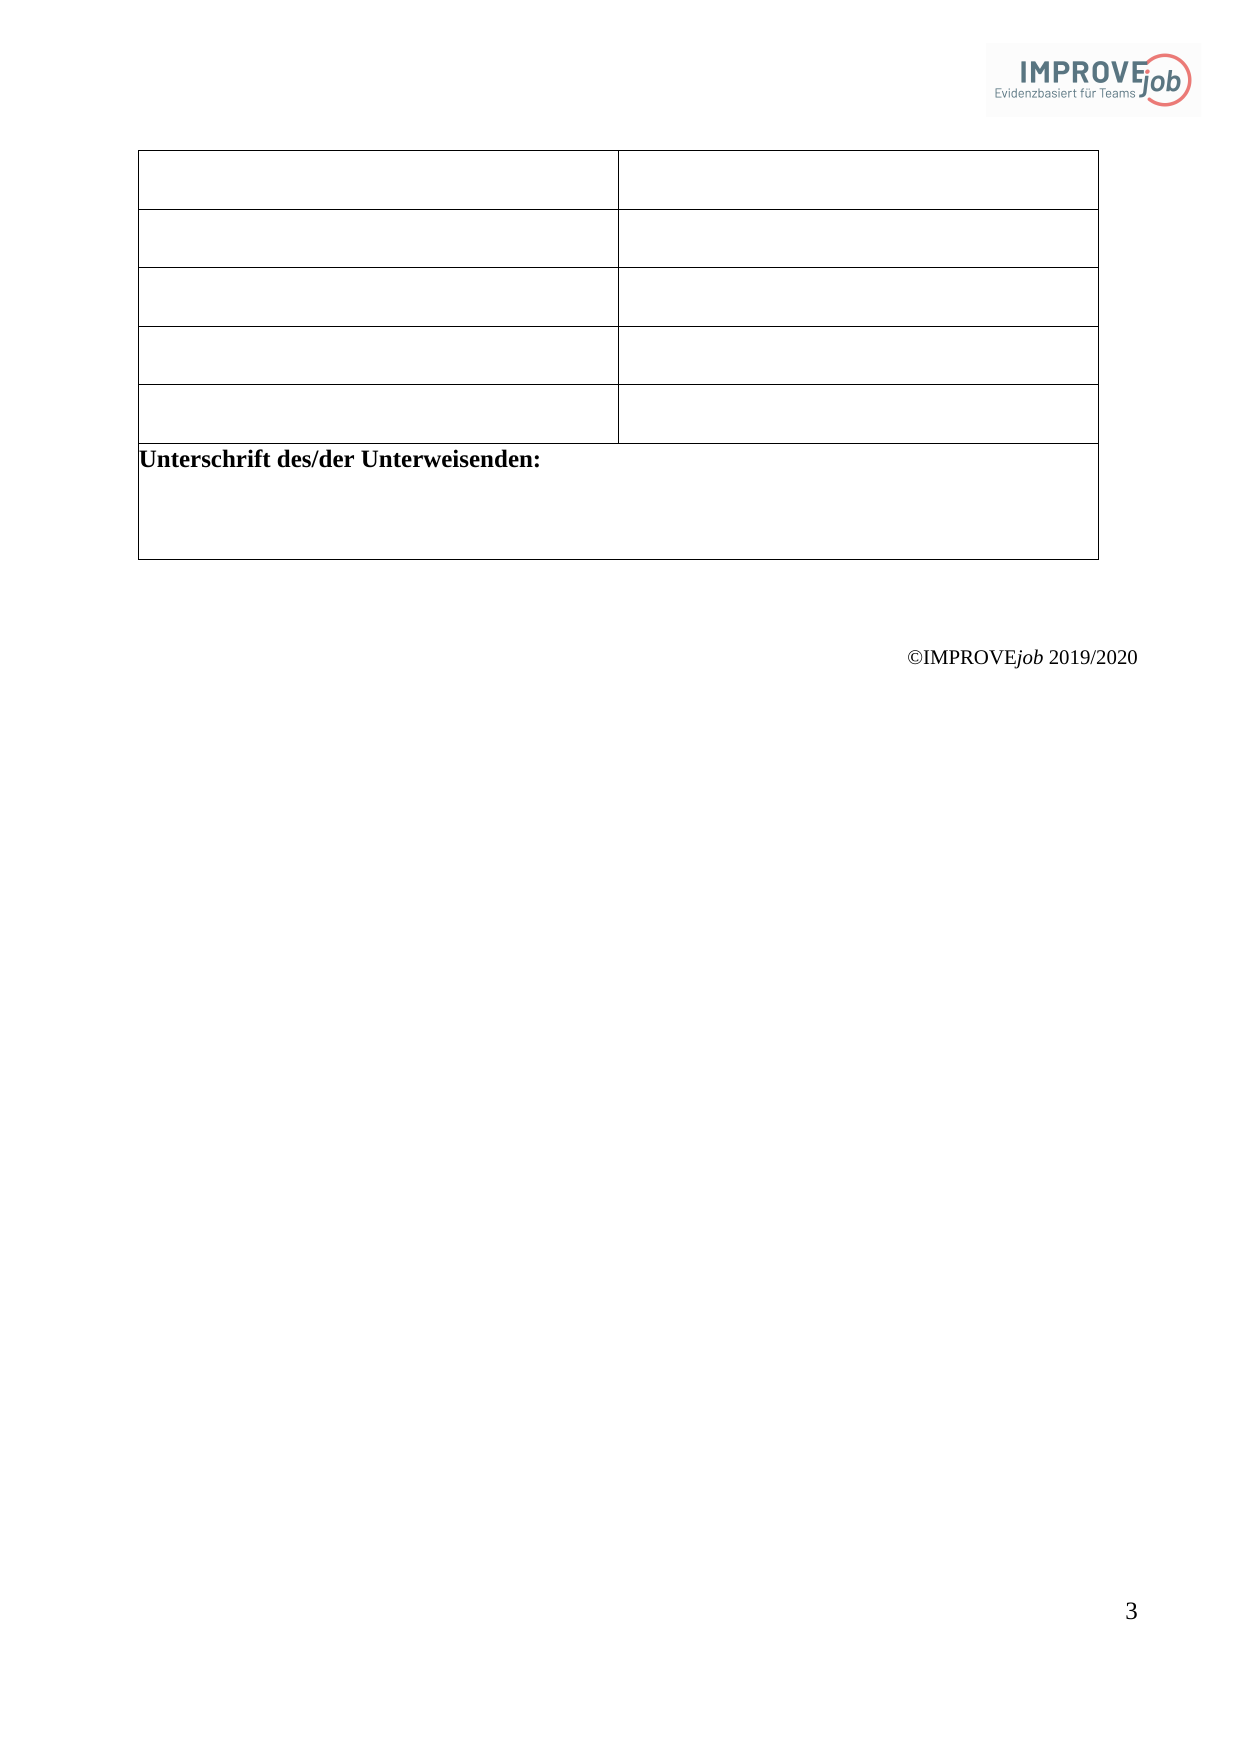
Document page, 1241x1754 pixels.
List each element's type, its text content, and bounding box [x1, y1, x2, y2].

table_cell [139, 268, 618, 326]
table_cell [619, 327, 1098, 384]
table_cell [139, 385, 618, 443]
table_cell [139, 327, 618, 384]
picture [986, 43, 1202, 117]
table_cell [619, 210, 1098, 267]
table_cell Unterschrift des/der Unterweisenden: [139, 444, 1098, 559]
text ©IMPROVEjob 2019/2020 [150, 645, 1138, 669]
table_cell [619, 268, 1098, 326]
table_cell [139, 151, 618, 208]
table_cell [619, 151, 1098, 208]
table_cell [619, 385, 1098, 443]
table_cell [139, 210, 618, 267]
